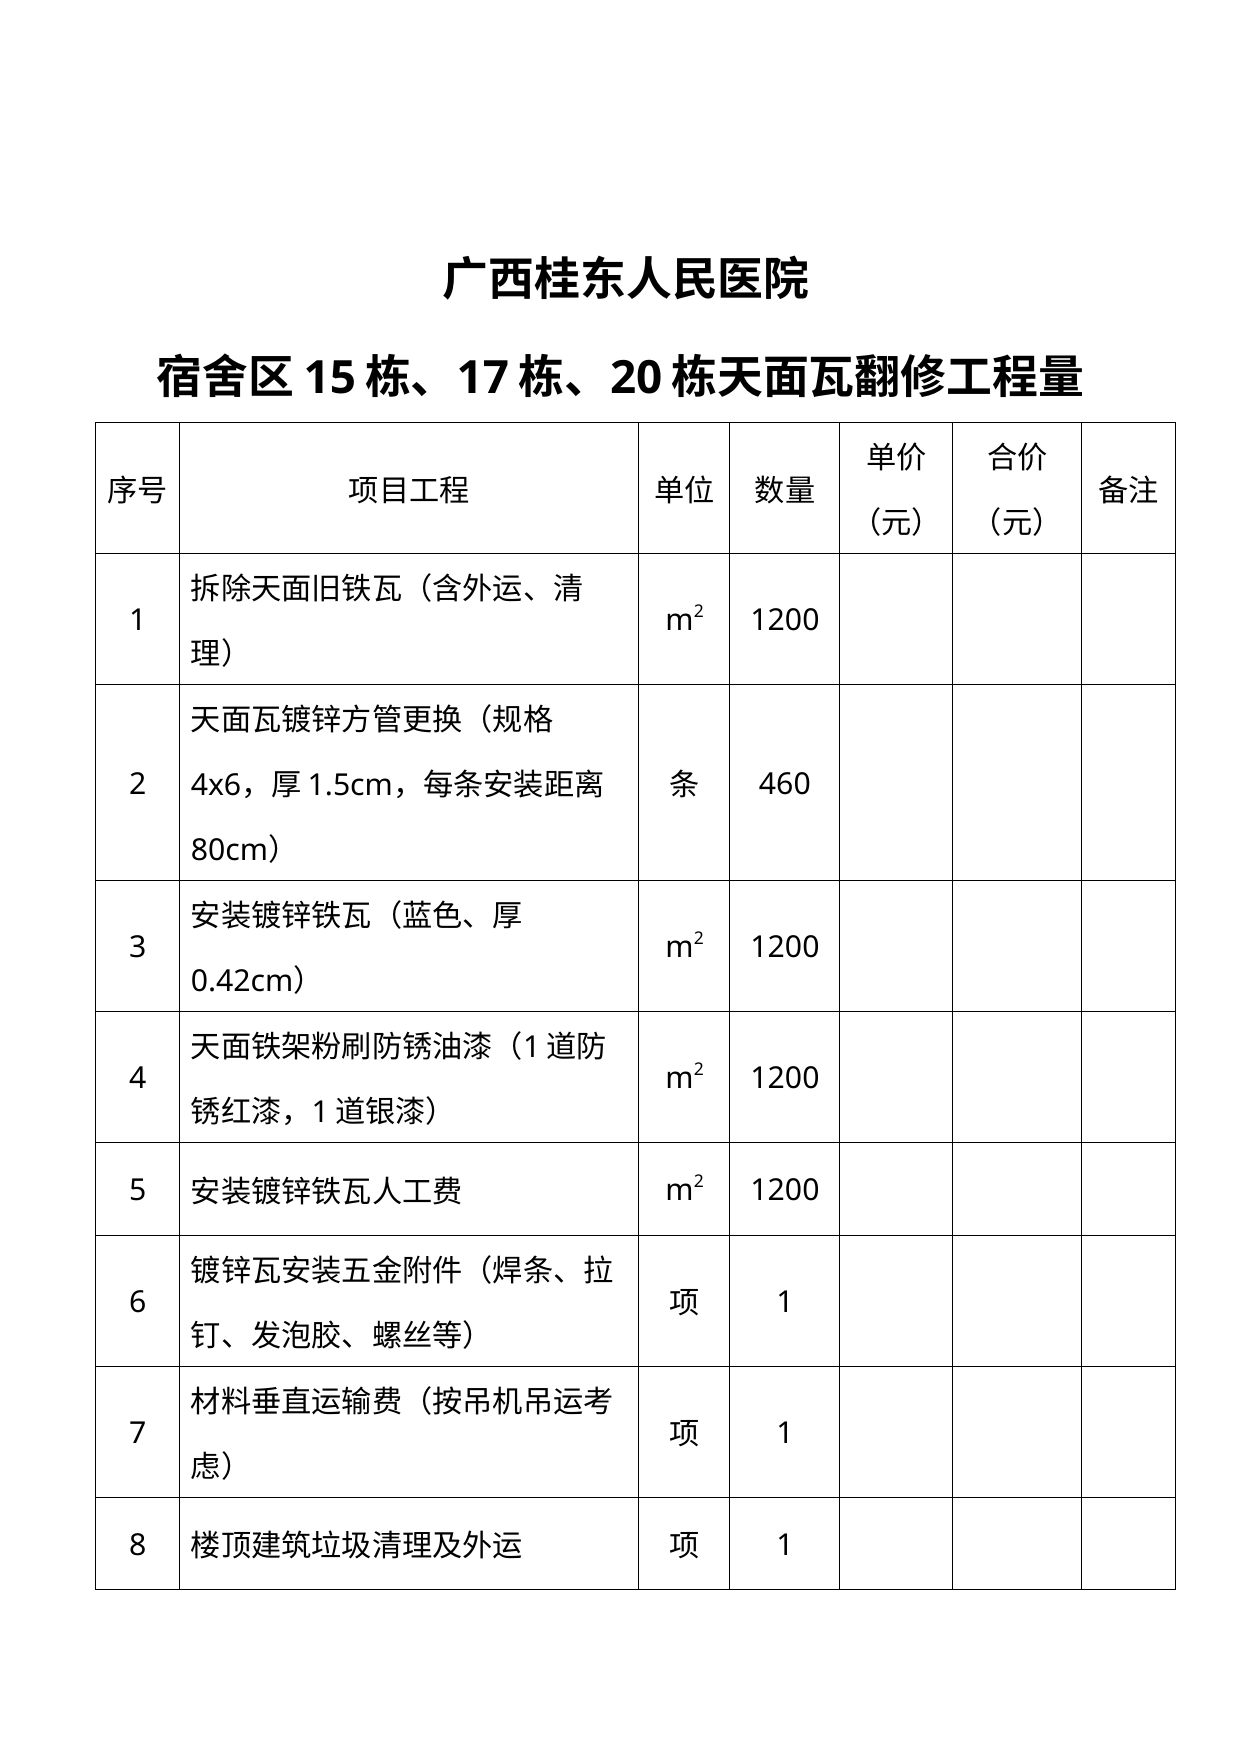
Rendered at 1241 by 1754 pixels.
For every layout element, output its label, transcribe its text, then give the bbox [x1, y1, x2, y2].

table_cell [840, 554, 952, 684]
table_cell [1082, 1367, 1175, 1497]
table_header 序号 [96, 423, 179, 553]
table_cell 3 [96, 881, 179, 1011]
table_cell m2 [639, 1143, 729, 1234]
table_cell [953, 881, 1081, 1011]
table_cell [840, 1236, 952, 1366]
table_cell [1082, 685, 1175, 880]
table_cell [840, 1498, 952, 1589]
table_cell 安装镀锌铁瓦人工费 [180, 1143, 638, 1234]
table_cell 项 [639, 1498, 729, 1589]
table_cell [1082, 1012, 1175, 1142]
table_cell 1 [730, 1498, 839, 1589]
table_cell [953, 685, 1081, 880]
table_cell [840, 1143, 952, 1234]
table_cell 拆除天面旧铁瓦（含外运、清理） [180, 554, 638, 684]
table_cell [1082, 881, 1175, 1011]
table_cell 1 [730, 1367, 839, 1497]
table_cell 1200 [730, 1143, 839, 1234]
table_cell 项 [639, 1367, 729, 1497]
table_cell 7 [96, 1367, 179, 1497]
table_cell 楼顶建筑垃圾清理及外运 [180, 1498, 638, 1589]
table_cell [953, 554, 1081, 684]
table_header 合价 （元） [953, 423, 1081, 553]
table_cell [953, 1498, 1081, 1589]
table_cell [840, 881, 952, 1011]
table_cell [840, 685, 952, 880]
table_cell 4 [96, 1012, 179, 1142]
table_cell 1200 [730, 1012, 839, 1142]
table_cell [1082, 1143, 1175, 1234]
table_cell 天面铁架粉刷防锈油漆（1道防锈红漆，1道银漆） [180, 1012, 638, 1142]
table_cell 安装镀锌铁瓦（蓝色、厚0.42cm） [180, 881, 638, 1011]
table_cell 1 [730, 1236, 839, 1366]
table_header 项目工程 [180, 423, 638, 553]
table_cell 8 [96, 1498, 179, 1589]
table_cell 条 [639, 685, 729, 880]
table_cell 6 [96, 1236, 179, 1366]
table_cell [840, 1012, 952, 1142]
table_cell 项 [639, 1236, 729, 1366]
table_cell 1200 [730, 554, 839, 684]
table_cell [953, 1143, 1081, 1234]
table_cell m2 [639, 1012, 729, 1142]
table_header 单位 [639, 423, 729, 553]
table_cell 2 [96, 685, 179, 880]
text 广西桂东人民医院 [118, 227, 1122, 324]
text 宿舍区15栋、17栋、20栋天面瓦翻修工程量 [118, 324, 1122, 422]
table_cell [1082, 554, 1175, 684]
table_cell [1082, 1236, 1175, 1366]
table_cell 5 [96, 1143, 179, 1234]
table_header 单价 （元） [840, 423, 952, 553]
table_cell 460 [730, 685, 839, 880]
table_cell [953, 1367, 1081, 1497]
table_cell [1082, 1498, 1175, 1589]
table_cell 天面瓦镀锌方管更换（规格4x6，厚1.5cm，每条安装距离80cm） [180, 685, 638, 880]
table_cell 1200 [730, 881, 839, 1011]
table_cell m2 [639, 881, 729, 1011]
table_cell 1 [96, 554, 179, 684]
table_cell 镀锌瓦安装五金附件（焊条、拉钉、发泡胶、螺丝等） [180, 1236, 638, 1366]
table_cell 材料垂直运输费（按吊机吊运考虑） [180, 1367, 638, 1497]
table_cell [953, 1236, 1081, 1366]
table_header 数量 [730, 423, 839, 553]
table_cell m2 [639, 554, 729, 684]
table_header 备注 [1082, 423, 1175, 553]
table_cell [840, 1367, 952, 1497]
table_cell [953, 1012, 1081, 1142]
